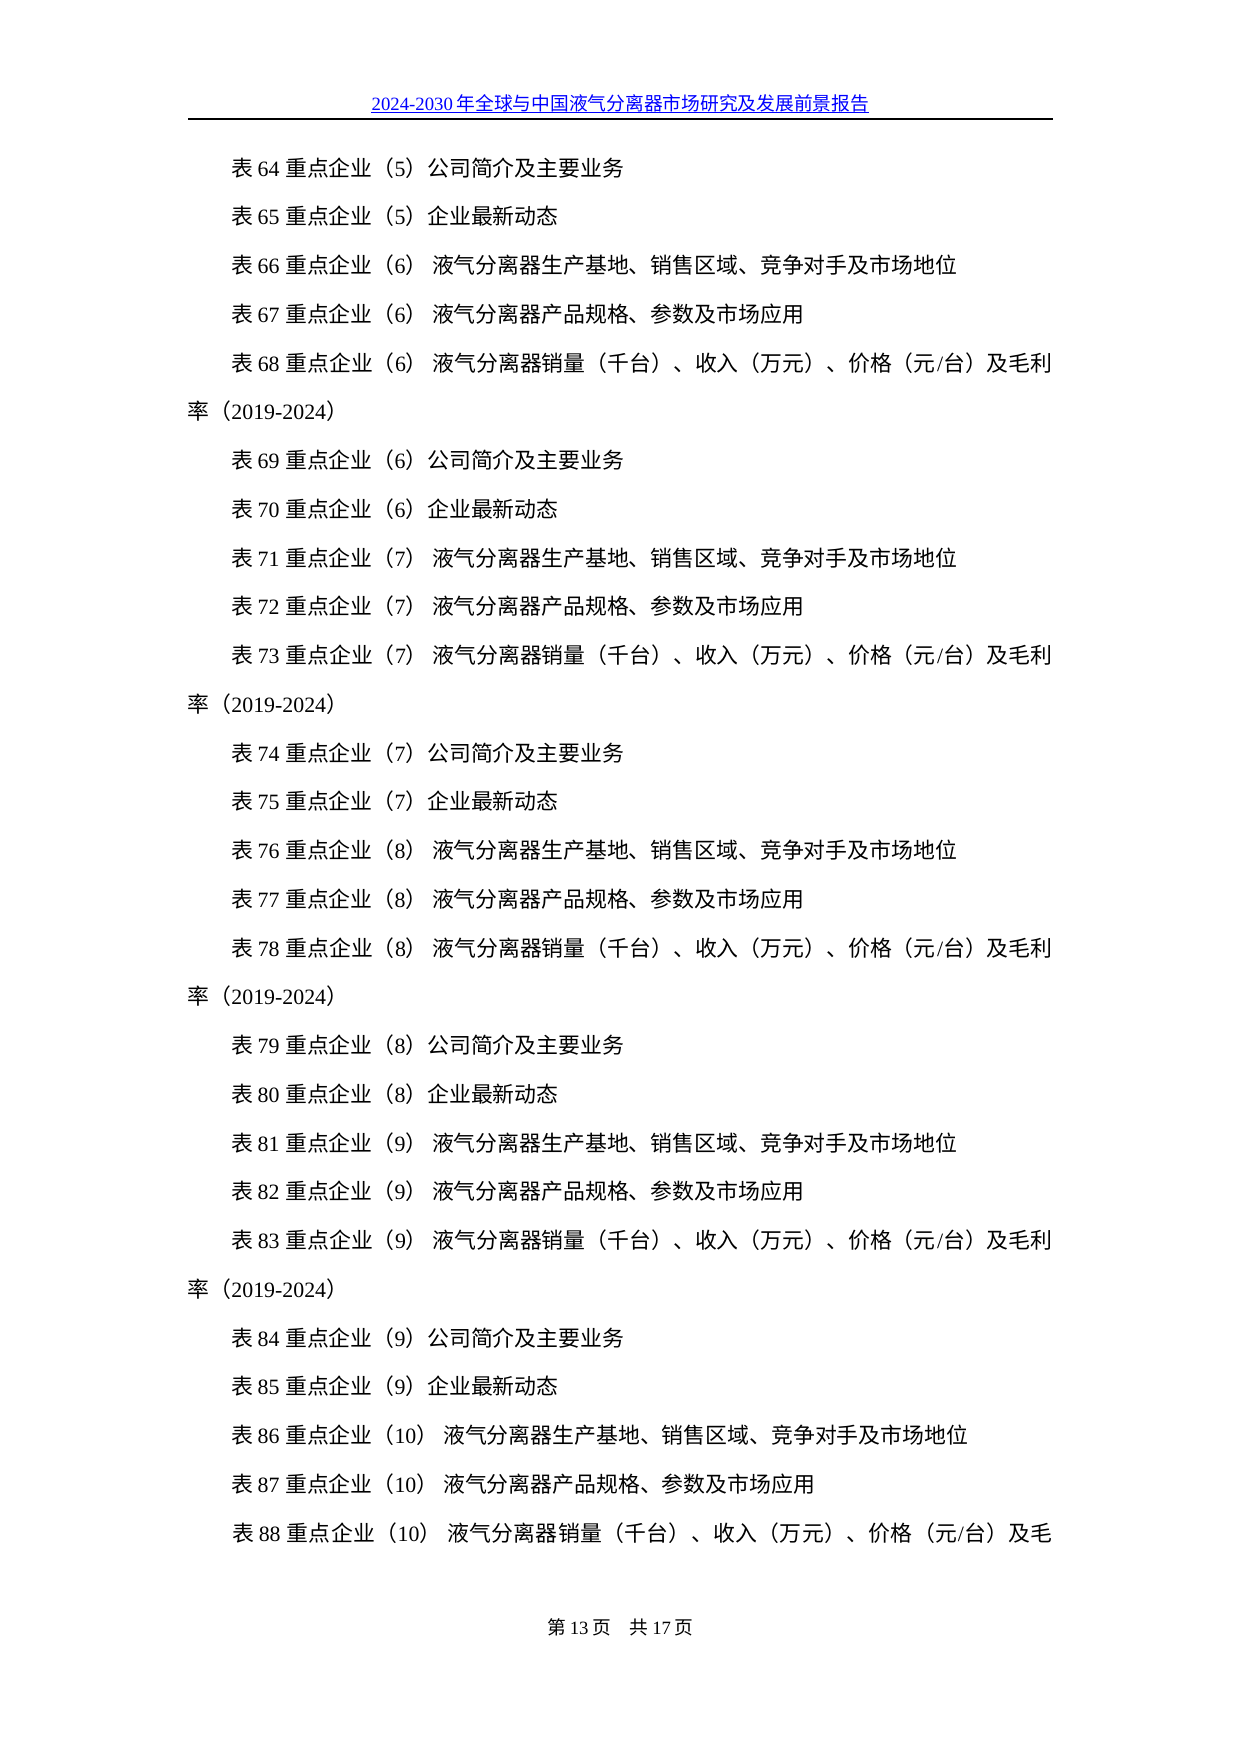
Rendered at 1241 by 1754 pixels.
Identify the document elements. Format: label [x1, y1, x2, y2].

text [187, 150, 1053, 1548]
